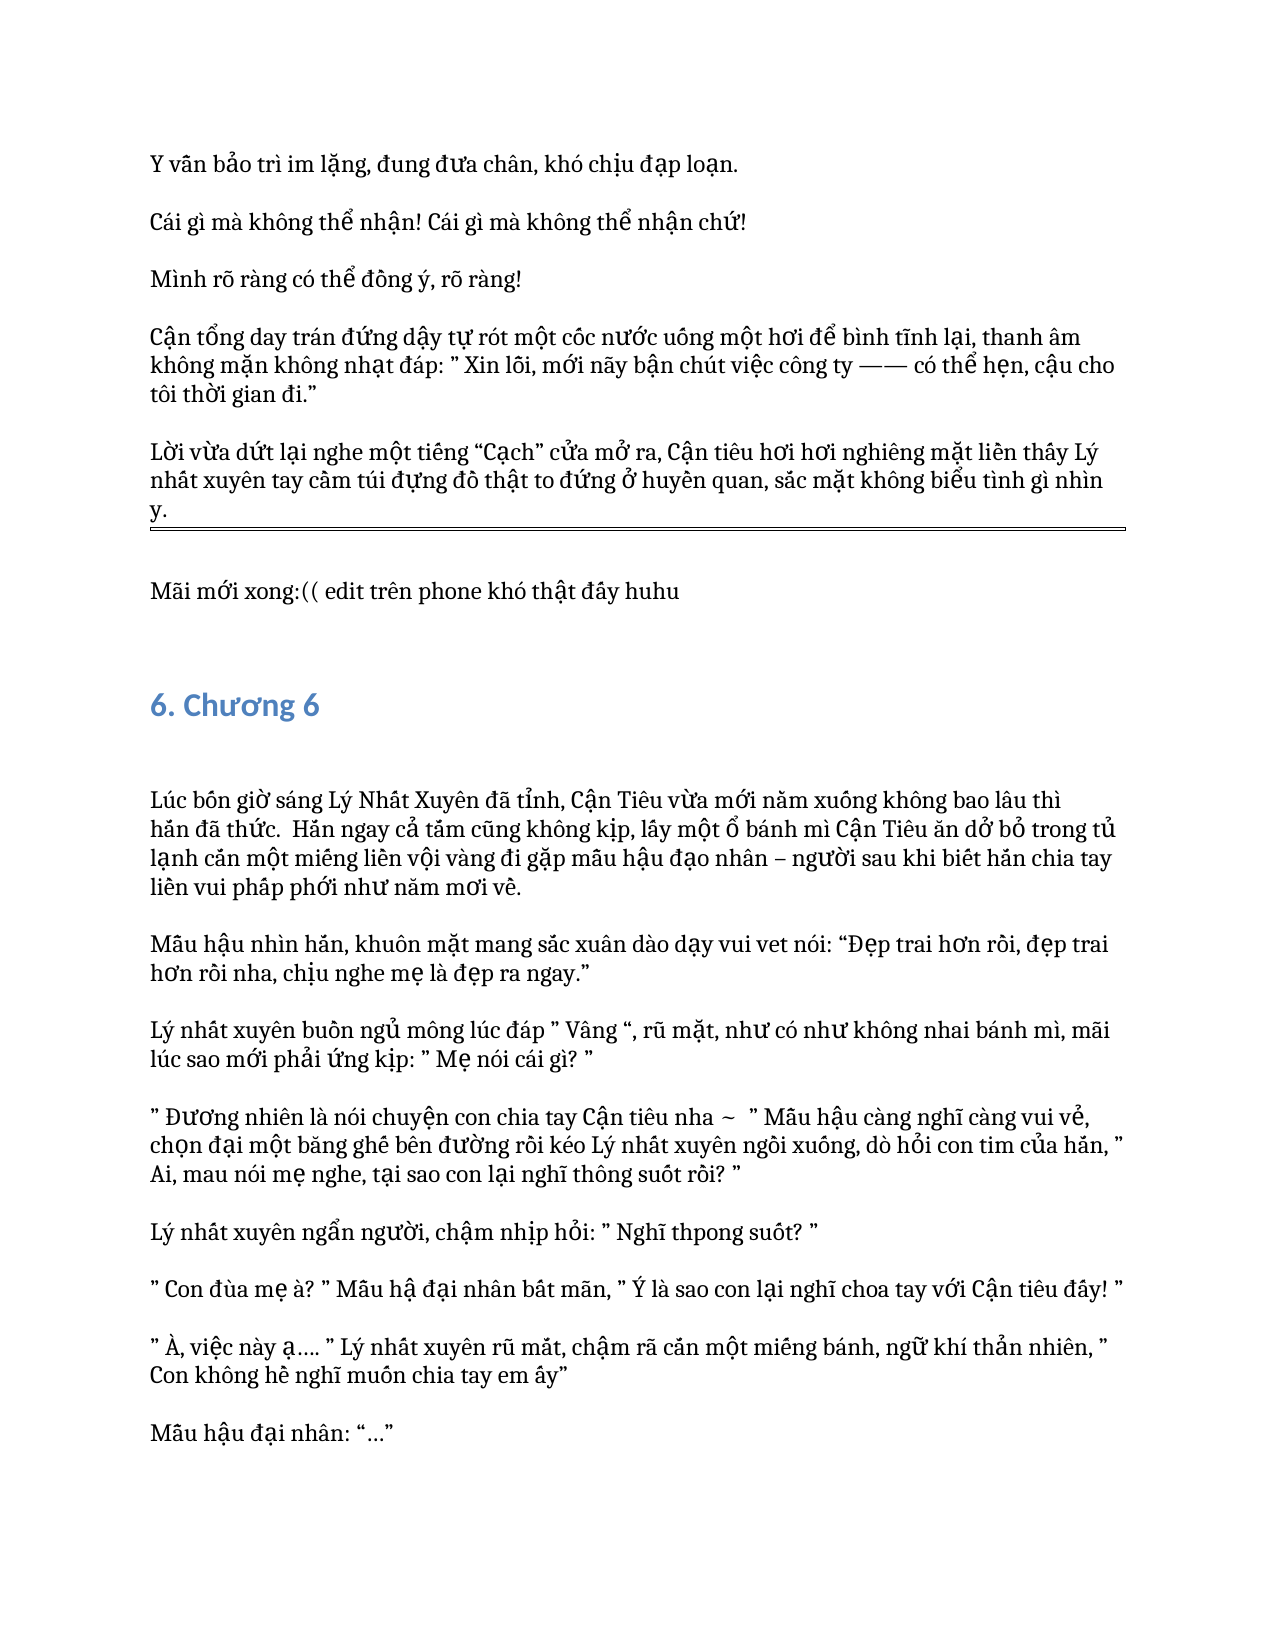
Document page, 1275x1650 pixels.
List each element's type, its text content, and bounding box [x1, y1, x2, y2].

text Mãi mới xong:(( edit trên phone khó thật đấy huhu [150, 577, 1125, 663]
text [150, 150, 1125, 524]
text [150, 729, 1125, 1476]
subtitle 6. Chương 6 [150, 684, 1125, 725]
